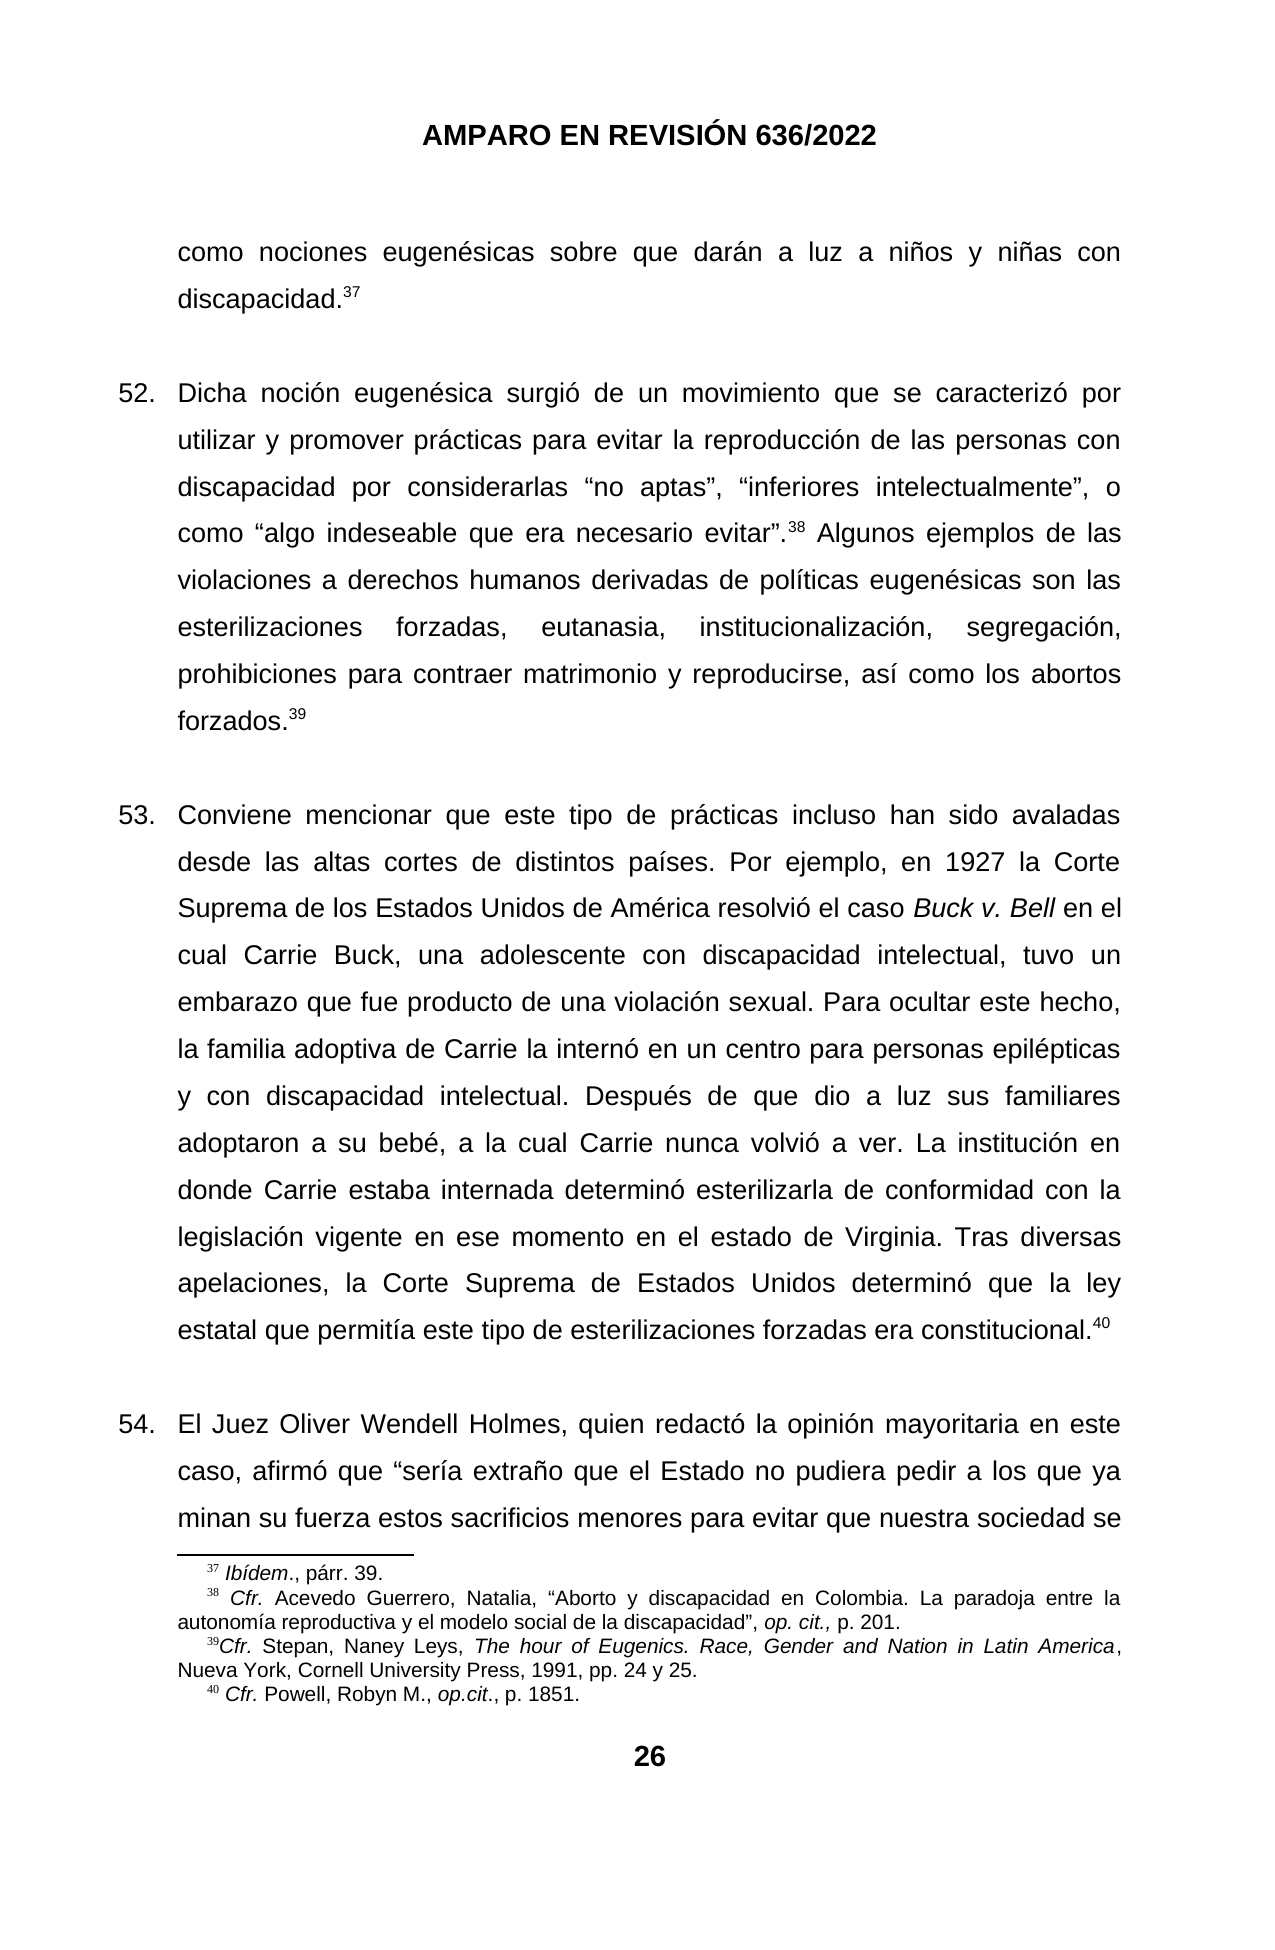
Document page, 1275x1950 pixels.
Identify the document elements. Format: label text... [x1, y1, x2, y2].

list Dicha noción eugenésica surgió de un movimiento que se caracterizó por utilizar y promover prácticas para evitar la reproducción de las personas con discapacidad por considerarlas “no aptas”, “inferiores intelectualmente”, o como “algo indeseable que era necesario evitar”. Algunos ejemplos de las violaciones a derechos humanos derivadas de políticas eugenésicas son las esterilizaciones forzadas, eutanasia, institucionalización, segregación, prohibiciones para contraer matrimonio y reproducirse, así como los abortos forzados. [118, 377, 1122, 736]
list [118, 1408, 1122, 1533]
list Entre los motivos que el Comité DPD ha identificado que repercuten gravemente en el disfrute de la salud y los derechos sexuales y reproductivos es la presencia de estereotipos nocivos en torno a las mujeres con discapacidad, que incluyen la creencia de que son asexuales, incapaces, irracionales, que carecen de control y/o son sexualmente hiperactivas, así como nociones eugenésicas sobre que darán a luz a niños y niñas con discapacidad. [118, 236, 1122, 314]
list Conviene mencionar que este tipo de prácticas incluso han sido avaladas desde las altas cortes de distintos países. Por ejemplo, en 1927 la Corte Suprema de los Estados Unidos de América resolvió el caso Buck v. Bell en el cual Carrie Buck, una adolescente con discapacidad intelectual, tuvo un embarazo que fue producto de una violación sexual. Para ocultar este hecho, la familia adoptiva de Carrie la internó en un centro para personas epilépticas y con discapacidad intelectual. Después de que dio a luz sus familiares adoptaron a su bebé, a la cual Carrie nunca volvió a ver. La institución en donde Carrie estaba internada determinó esterilizarla de conformidad con la legislación vigente en ese momento en el estado de Virginia. Tras diversas apelaciones, la Corte Suprema de Estados Unidos determinó que la ley estatal que permitía este tipo de esterilizaciones forzadas era constitucional. [118, 799, 1122, 1346]
